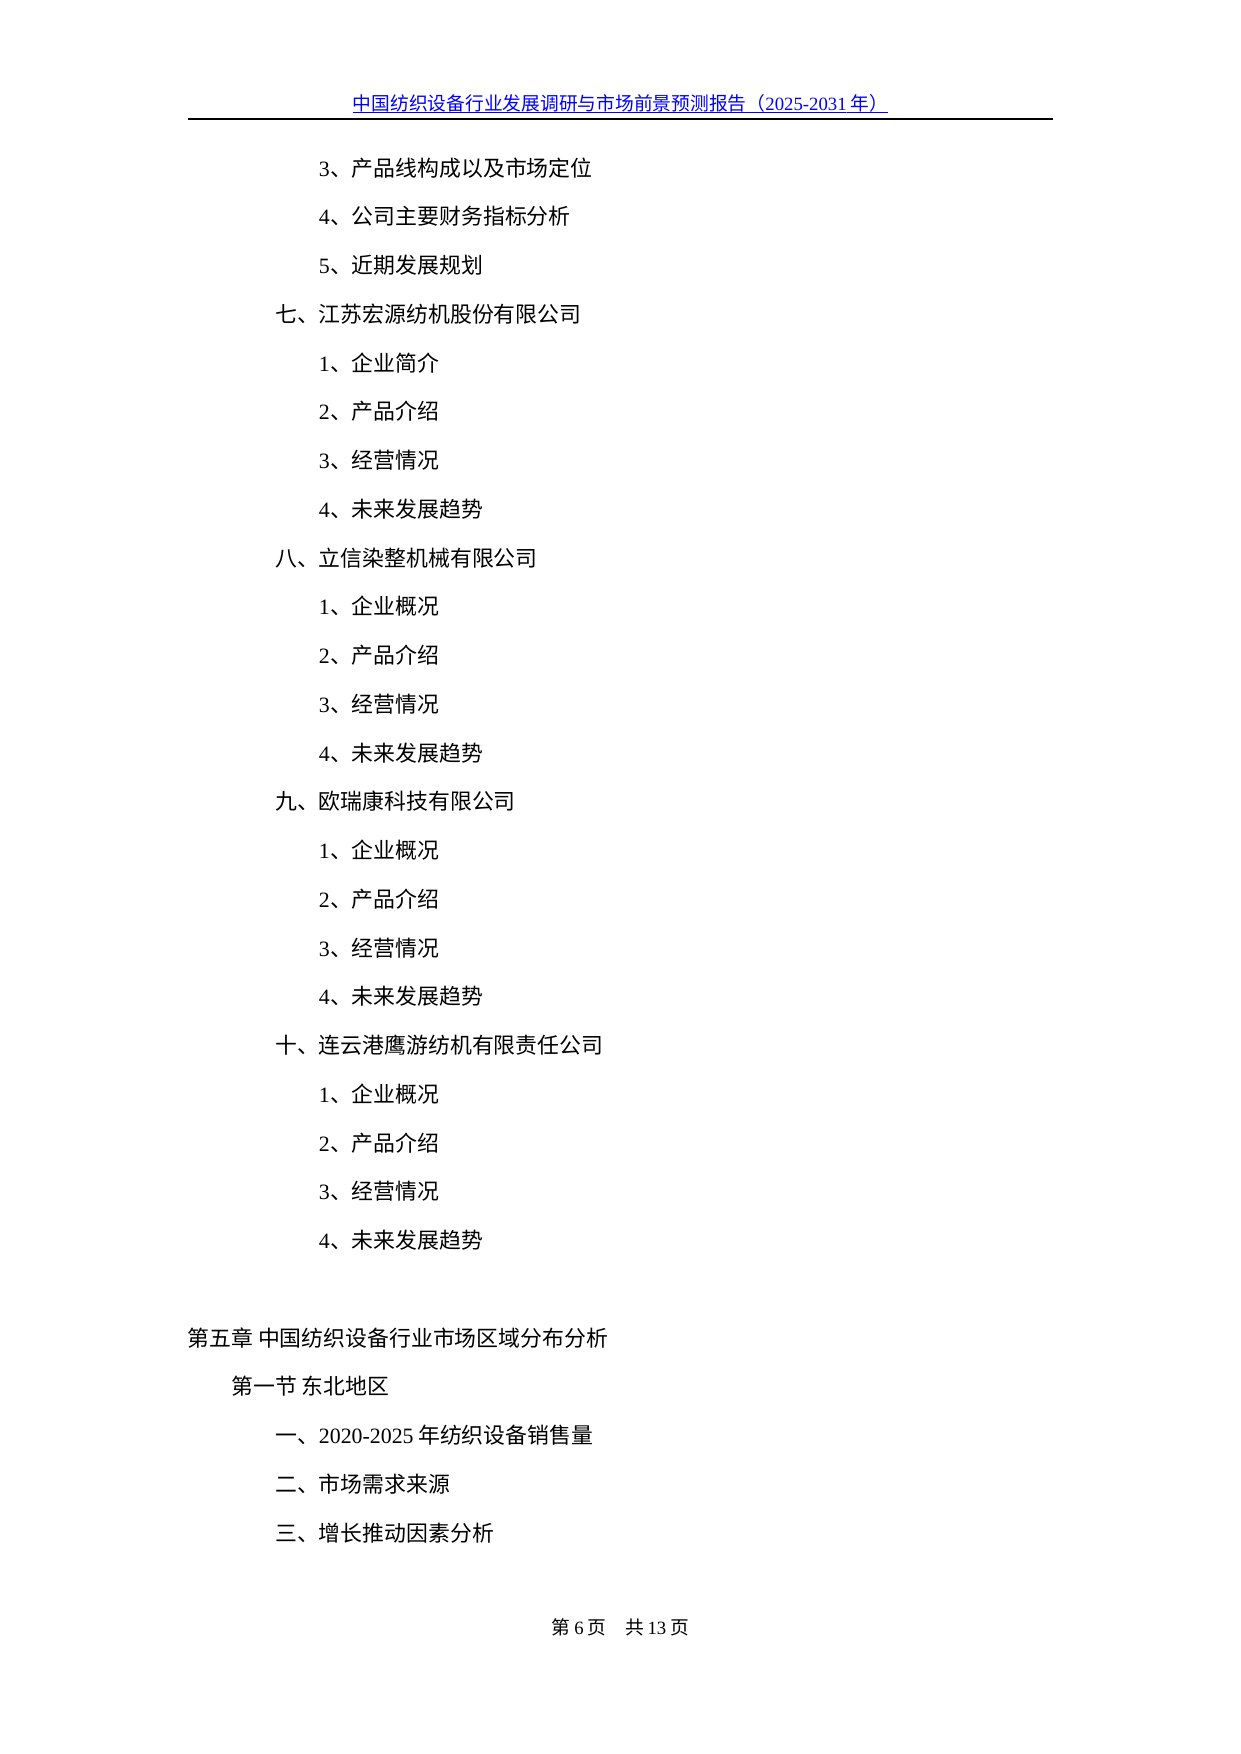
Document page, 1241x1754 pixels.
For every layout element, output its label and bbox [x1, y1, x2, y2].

text [187, 150, 1053, 1548]
